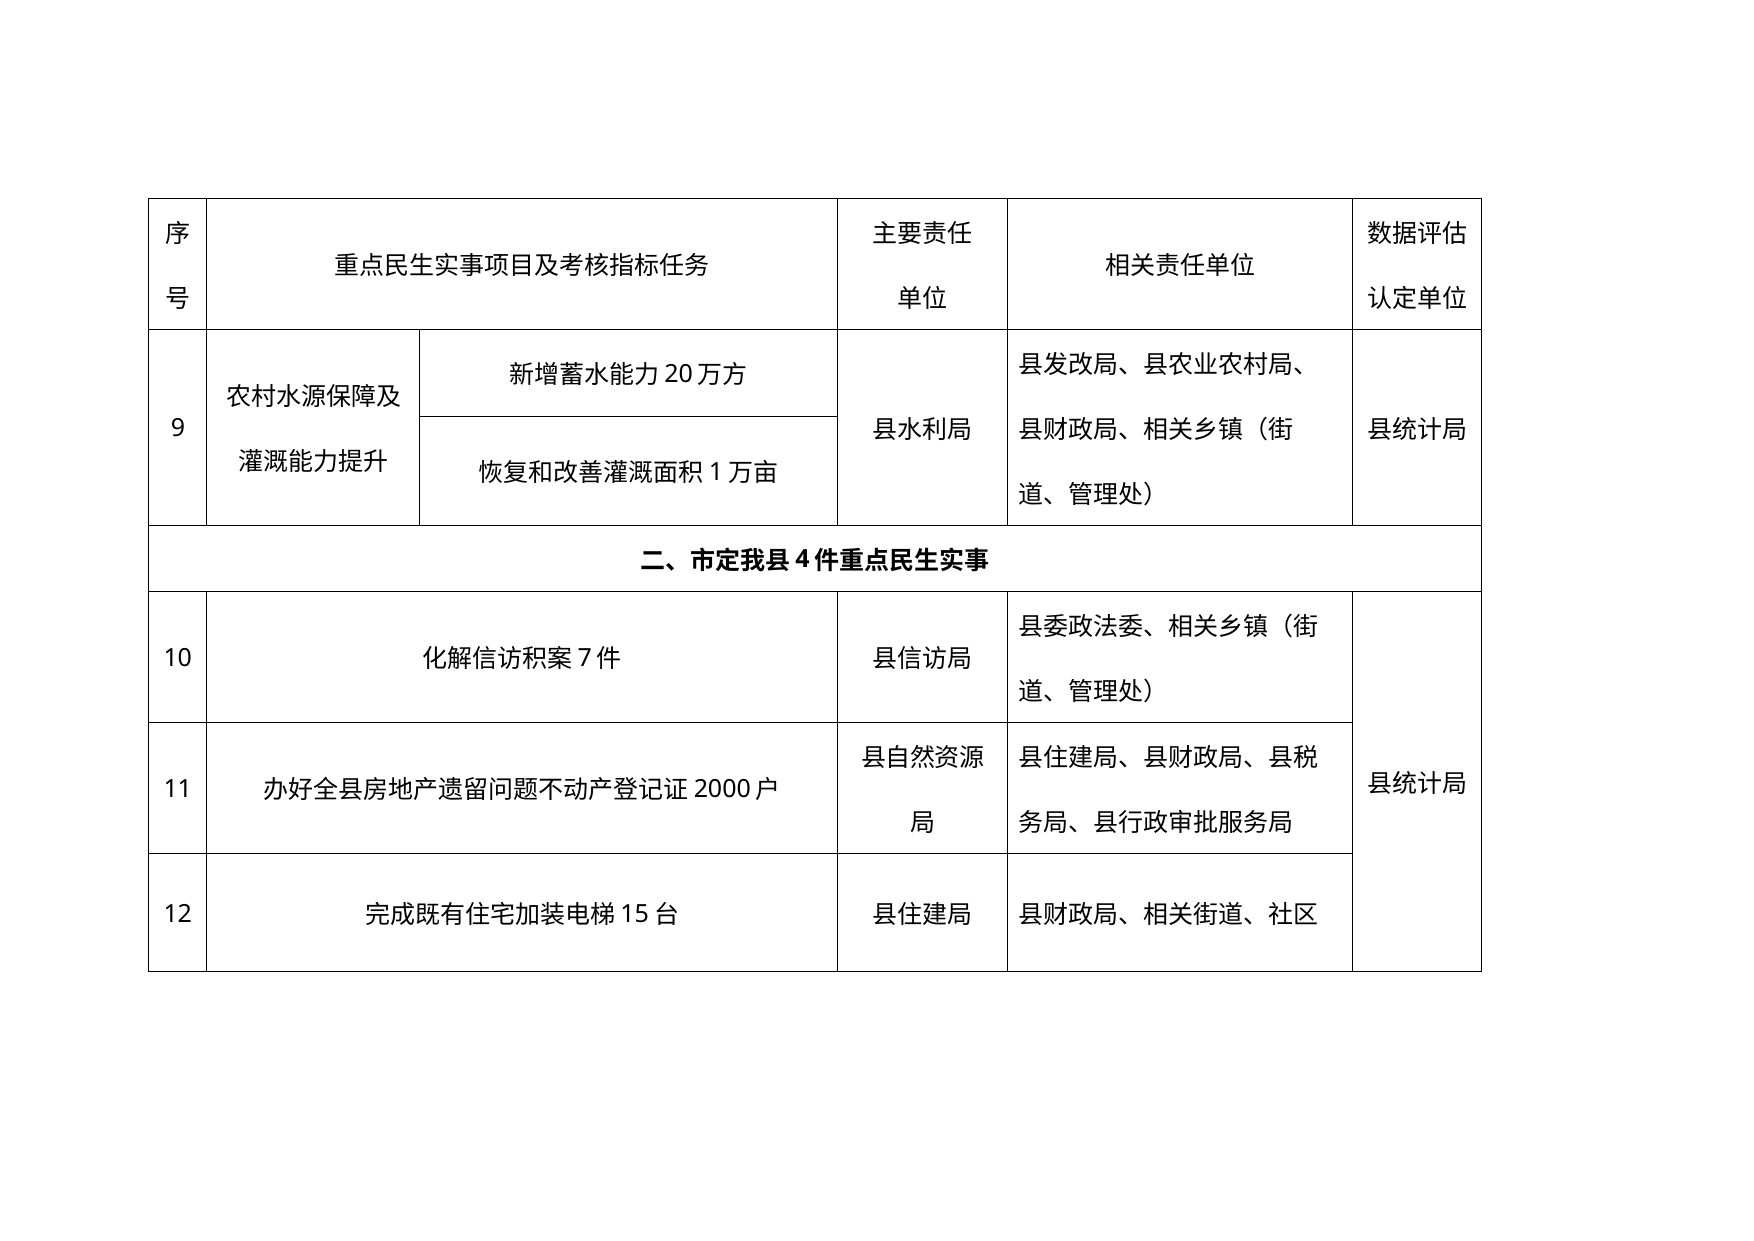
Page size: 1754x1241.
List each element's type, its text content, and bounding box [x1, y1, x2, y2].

table_header 主要责任 单位 [838, 199, 1007, 329]
table_cell 10 [149, 592, 206, 722]
table_cell 县统计局 [1353, 330, 1481, 525]
table_cell 二、市定我县4件重点民生实事 [149, 526, 1481, 591]
table_cell 县财政局、相关街道、社区 [1008, 854, 1352, 971]
table_cell 恢复和改善灌溉面积1万亩 [420, 417, 837, 525]
table_cell 11 [149, 723, 206, 853]
table_cell 县住建局 [838, 854, 1007, 971]
table_header 数据评估认定单位 [1353, 199, 1481, 329]
table_cell 县水利局 [838, 330, 1007, 525]
table_cell 县统计局 [1353, 592, 1481, 971]
table_cell 12 [149, 854, 206, 971]
table_cell 县发改局、县农业农村局、县财政局、相关乡镇（街道、管理处） [1008, 330, 1352, 525]
table_cell 化解信访积案7件 [207, 592, 837, 722]
table_cell 新增蓄水能力20万方 [420, 330, 837, 416]
table_cell 办好全县房地产遗留问题不动产登记证2000户 [207, 723, 837, 853]
table_cell 农村水源保障及灌溉能力提升 [207, 330, 419, 525]
table_cell 县自然资源局 [838, 723, 1007, 853]
table_header 序号 [149, 199, 206, 329]
table_cell 完成既有住宅加装电梯15台 [207, 854, 837, 971]
table_cell 9 [149, 330, 206, 525]
table_header 重点民生实事项目及考核指标任务 [207, 199, 837, 329]
table_cell 县信访局 [838, 592, 1007, 722]
table_header 相关责任单位 [1008, 199, 1352, 329]
table_cell 县住建局、县财政局、县税务局、县行政审批服务局 [1008, 723, 1352, 853]
table_cell 县委政法委、相关乡镇（街道、管理处） [1008, 592, 1352, 722]
